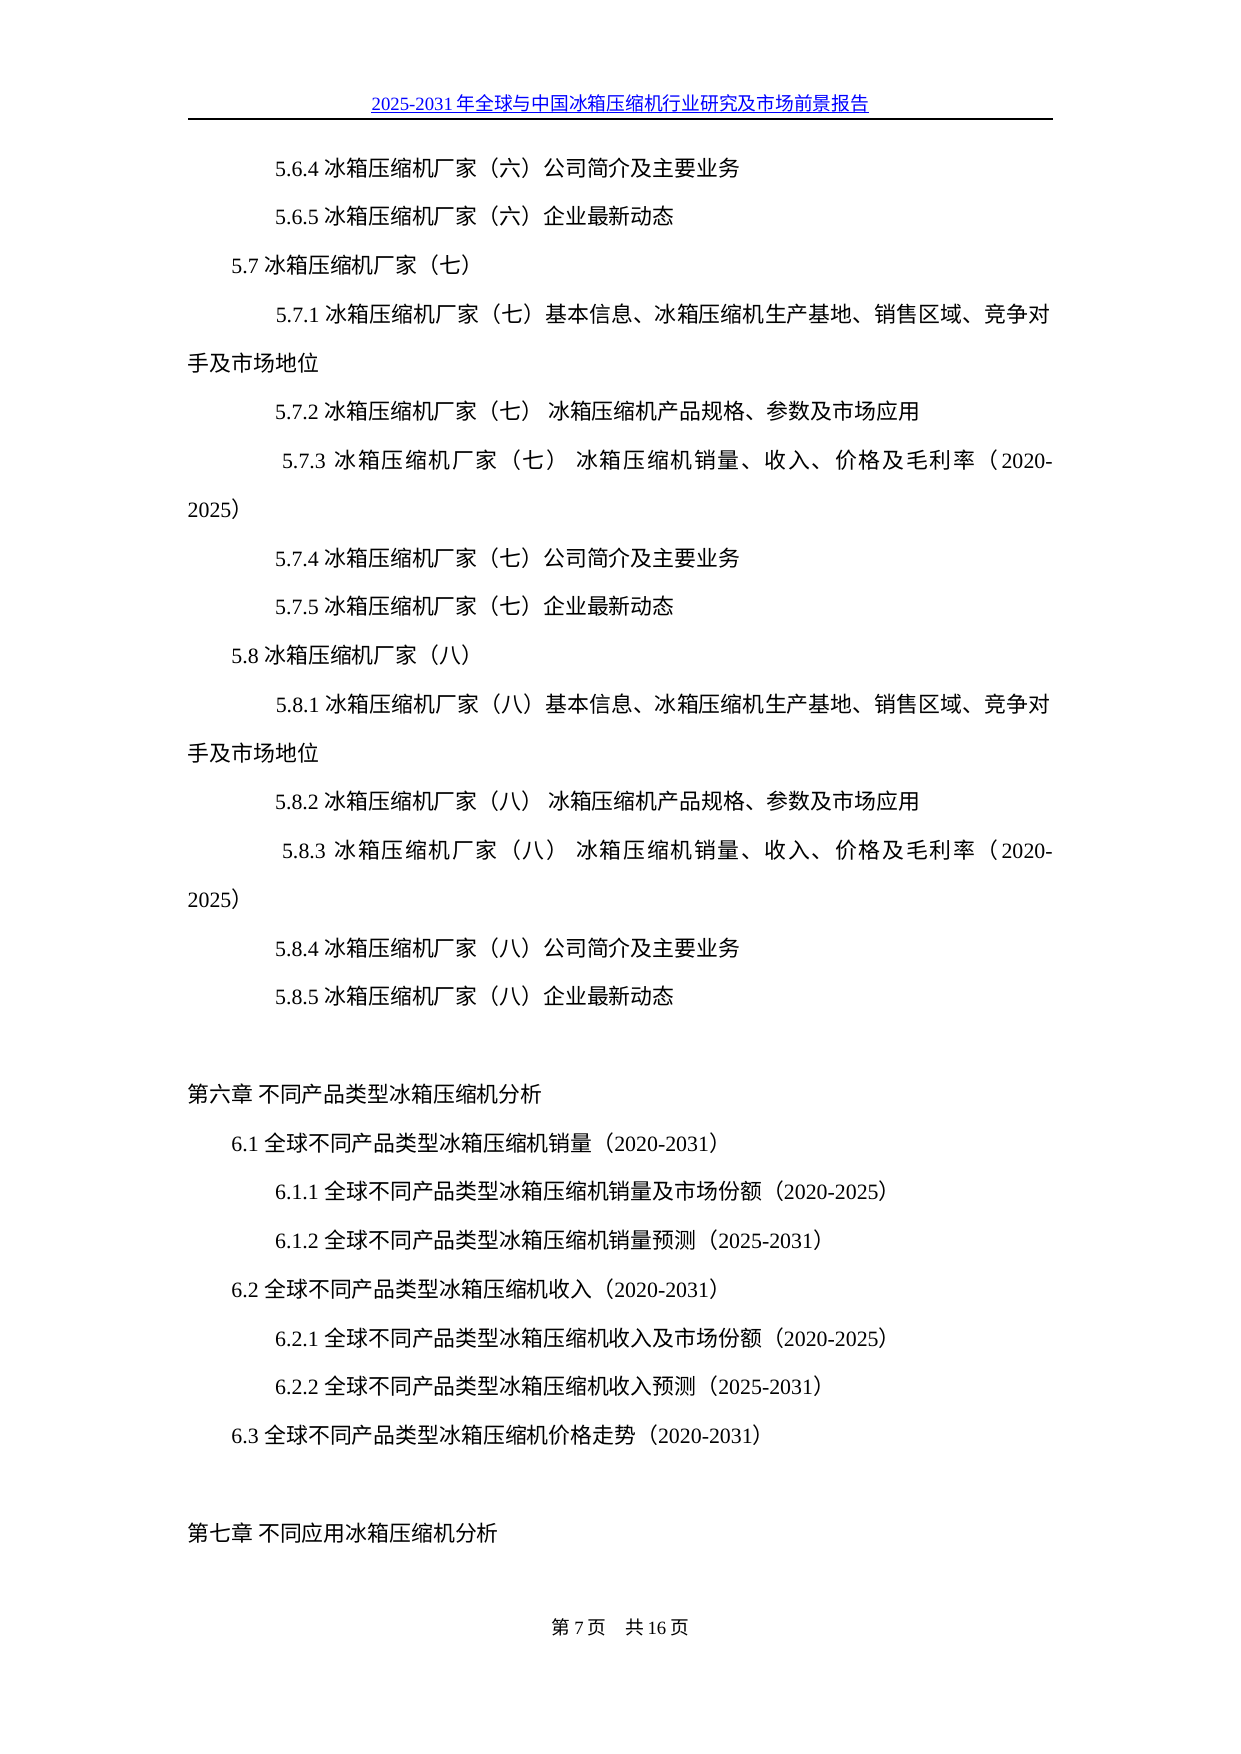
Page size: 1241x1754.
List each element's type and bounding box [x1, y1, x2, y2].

text [187, 150, 1053, 1548]
